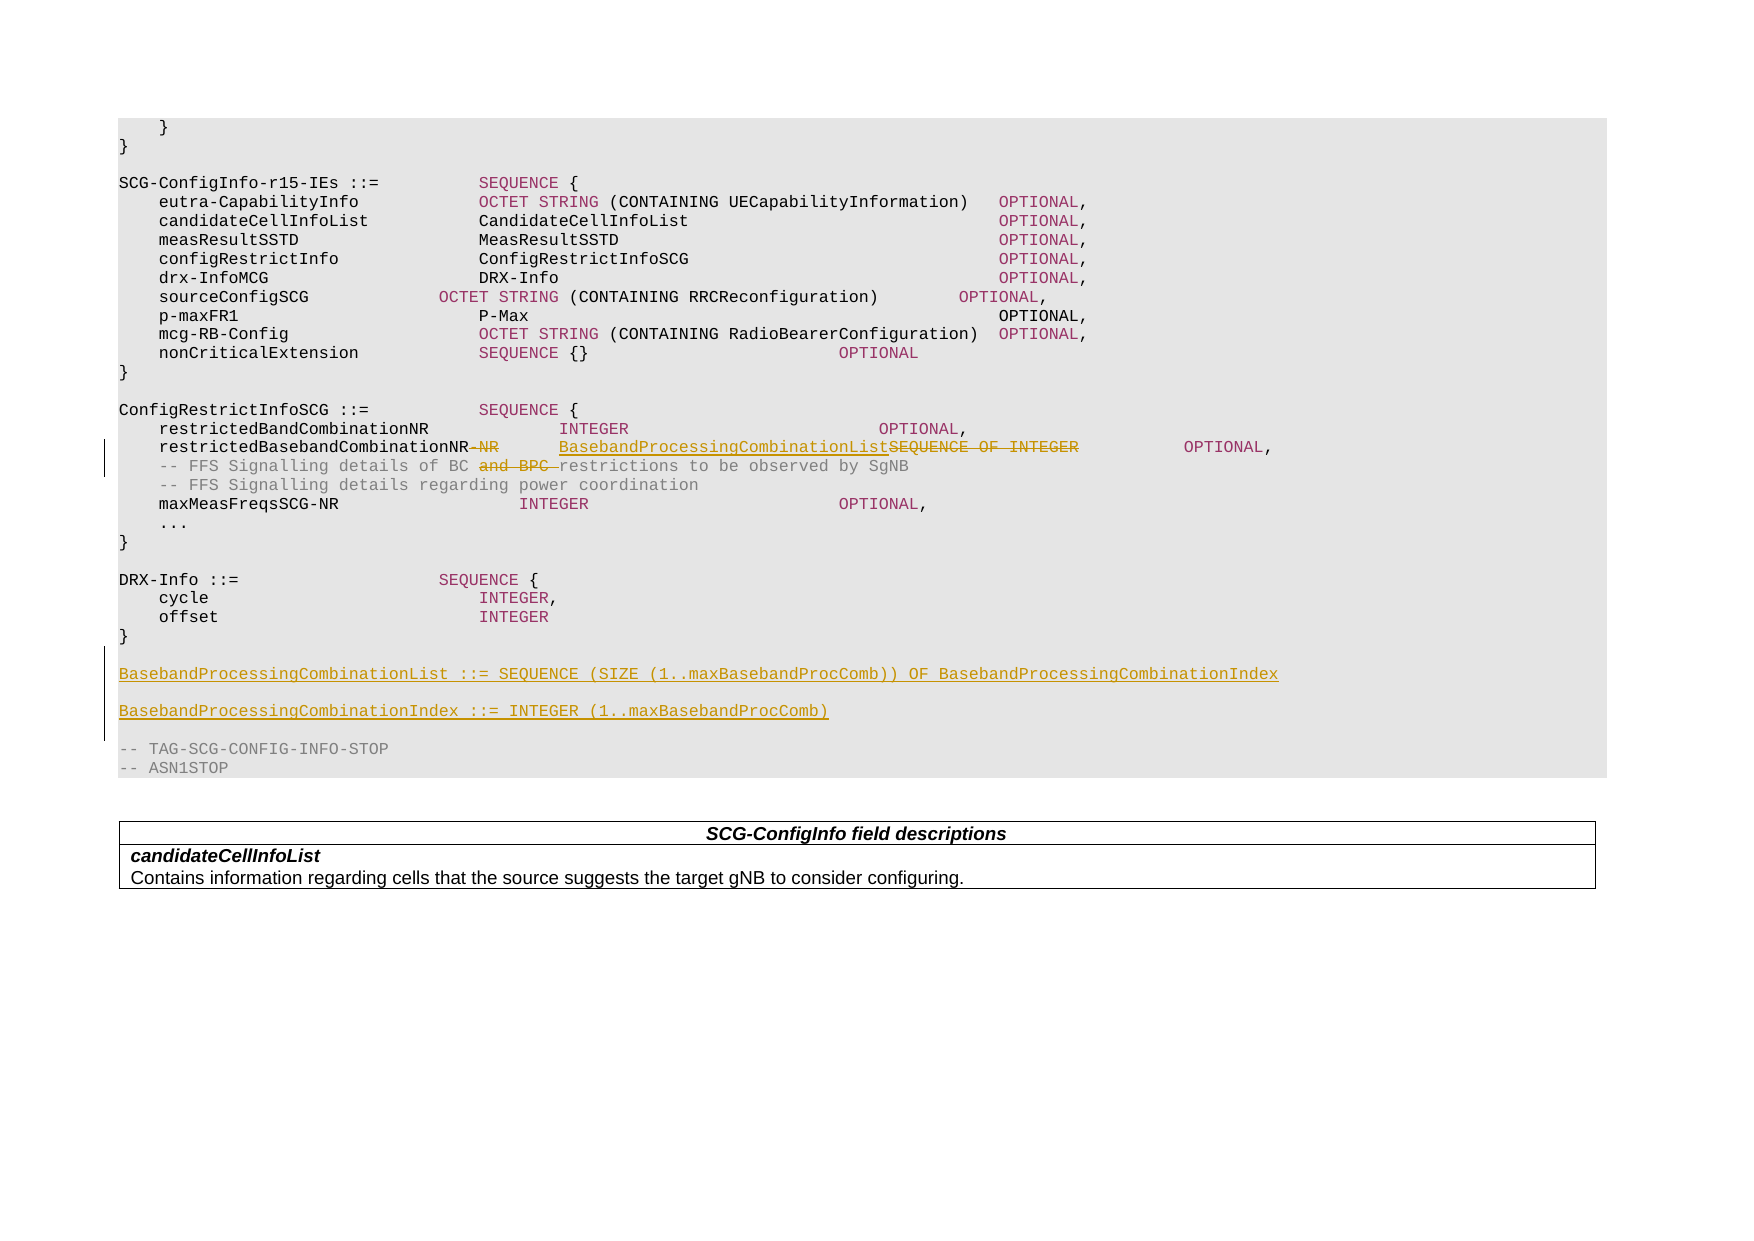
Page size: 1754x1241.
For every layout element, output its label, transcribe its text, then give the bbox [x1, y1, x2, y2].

text maxMeasFreqsSCG-NR INTEGER OPTIONAL, [118, 496, 1607, 514]
text eutra-CapabilityInfo OCTET STRING (CONTAINING UECapabilityInformation) OPTIONAL, [118, 194, 1607, 213]
text ConfigRestrictInfoSCG ::= SEQUENCE { [118, 401, 1607, 420]
text -- TAG-SCG-CONFIG-INFO-STOP [118, 741, 1607, 759]
text -- FFS Signalling details regarding power coordination [118, 477, 1607, 496]
text p-maxFR1 P-Max OPTIONAL, [118, 307, 1607, 326]
text nonCriticalExtension SEQUENCE {} OPTIONAL [118, 345, 1607, 364]
text cycle INTEGER, [118, 590, 1607, 609]
table_cell candidateCellInfoList Contains information regarding cells that the source suggests the target gNB to consider configuring. [120, 845, 1595, 888]
text candidateCellInfoList CandidateCellInfoList OPTIONAL, [118, 213, 1607, 232]
text } [118, 118, 1607, 137]
text } [118, 628, 1607, 646]
text measResultSSTD MeasResultSSTD OPTIONAL, [118, 232, 1607, 251]
text } [118, 137, 1607, 156]
text restrictedBandCombinationNR INTEGER OPTIONAL, [118, 420, 1607, 439]
text sourceConfigSCG OCTET STRING (CONTAINING RRCReconfiguration) OPTIONAL, [118, 288, 1607, 307]
text offset INTEGER [118, 609, 1607, 628]
text restrictedBasebandCombinationNR OPTIONAL, [118, 439, 1607, 458]
text mcg-RB-Config OCTET STRING (CONTAINING RadioBearerConfiguration) OPTIONAL, [118, 326, 1607, 345]
text configRestrictInfo ConfigRestrictInfoSCG OPTIONAL, [118, 251, 1607, 269]
table_header SCG-ConfigInfo field descriptions [120, 822, 1595, 844]
text ... [118, 514, 1607, 533]
text -- FFS Signalling details of BC restrictions to be observed by SgNB [118, 458, 1607, 477]
text -- ASN1STOP [118, 759, 1607, 778]
text } [118, 364, 1607, 382]
text DRX-Info ::= SEQUENCE { [118, 571, 1607, 590]
text } [118, 533, 1607, 552]
text drx-InfoMCG DRX-Info OPTIONAL, [118, 269, 1607, 288]
text SCG-ConfigInfo-r15-IEs ::= SEQUENCE { [118, 175, 1607, 194]
